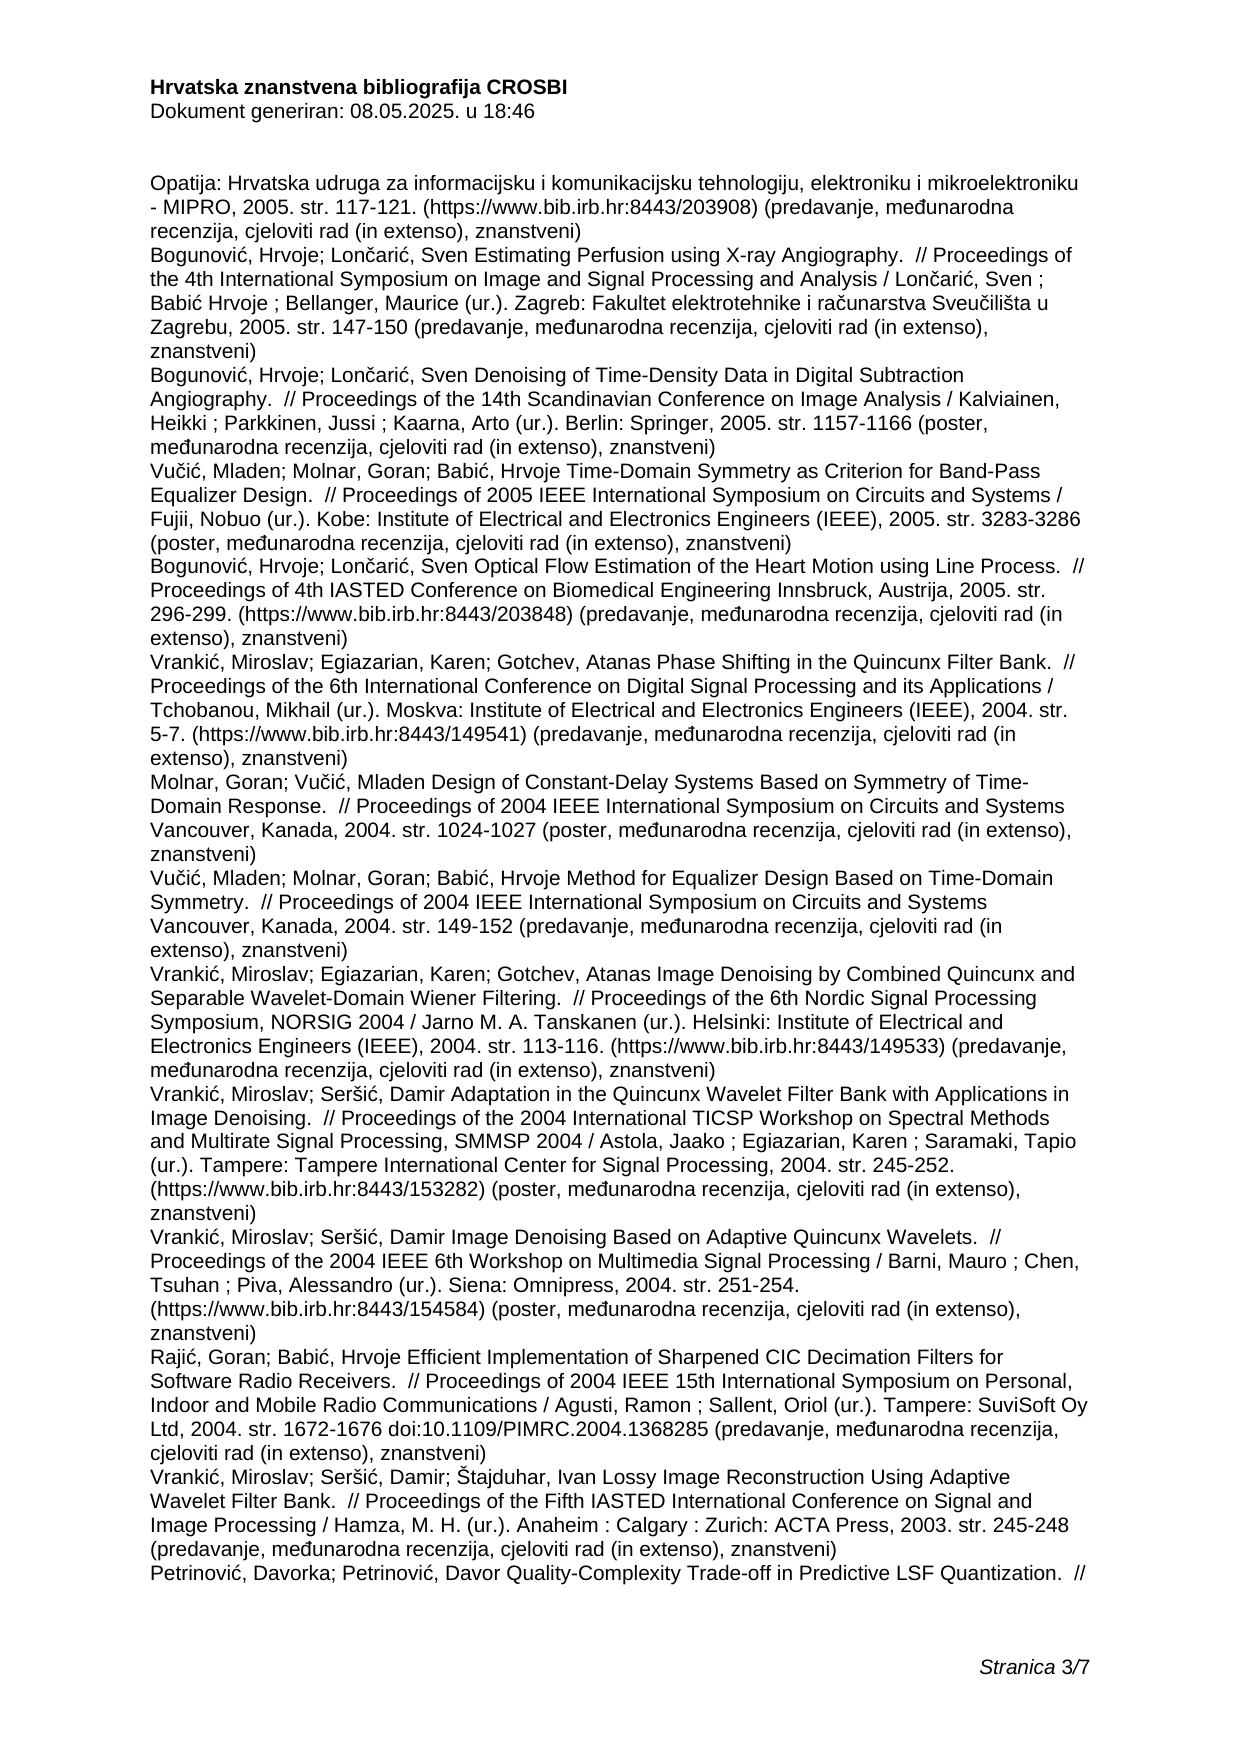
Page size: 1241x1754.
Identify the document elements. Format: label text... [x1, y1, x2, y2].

text Vrankić, Miroslav; Seršić, Damir; Štajduhar, Ivan [150, 1465, 1090, 1561]
text Bogunović, Hrvoje; Lončarić, Sven [150, 363, 1090, 458]
text Rajić, Goran; Babić, Hrvoje [150, 1345, 1090, 1465]
text Vrankić, Miroslav; Seršić, Damir [150, 1081, 1090, 1225]
text Bogunović, Hrvoje; Lončarić, Sven [150, 243, 1090, 363]
text Vrankić, Miroslav; Egiazarian, Karen; Gotchev, Atanas [150, 962, 1090, 1081]
text Bogunović, Hrvoje; Lončarić, Sven [150, 554, 1090, 650]
text Molnar, Goran; Vučić, Mladen [150, 770, 1090, 866]
text Vučić, Mladen; Molnar, Goran; Babić, Hrvoje [150, 866, 1090, 962]
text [150, 171, 1090, 243]
text Vrankić, Miroslav; Egiazarian, Karen; Gotchev, Atanas [150, 650, 1090, 770]
text Vučić, Mladen; Molnar, Goran; Babić, Hrvoje [150, 458, 1090, 554]
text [150, 1561, 1090, 1584]
text Vrankić, Miroslav; Seršić, Damir [150, 1225, 1090, 1345]
